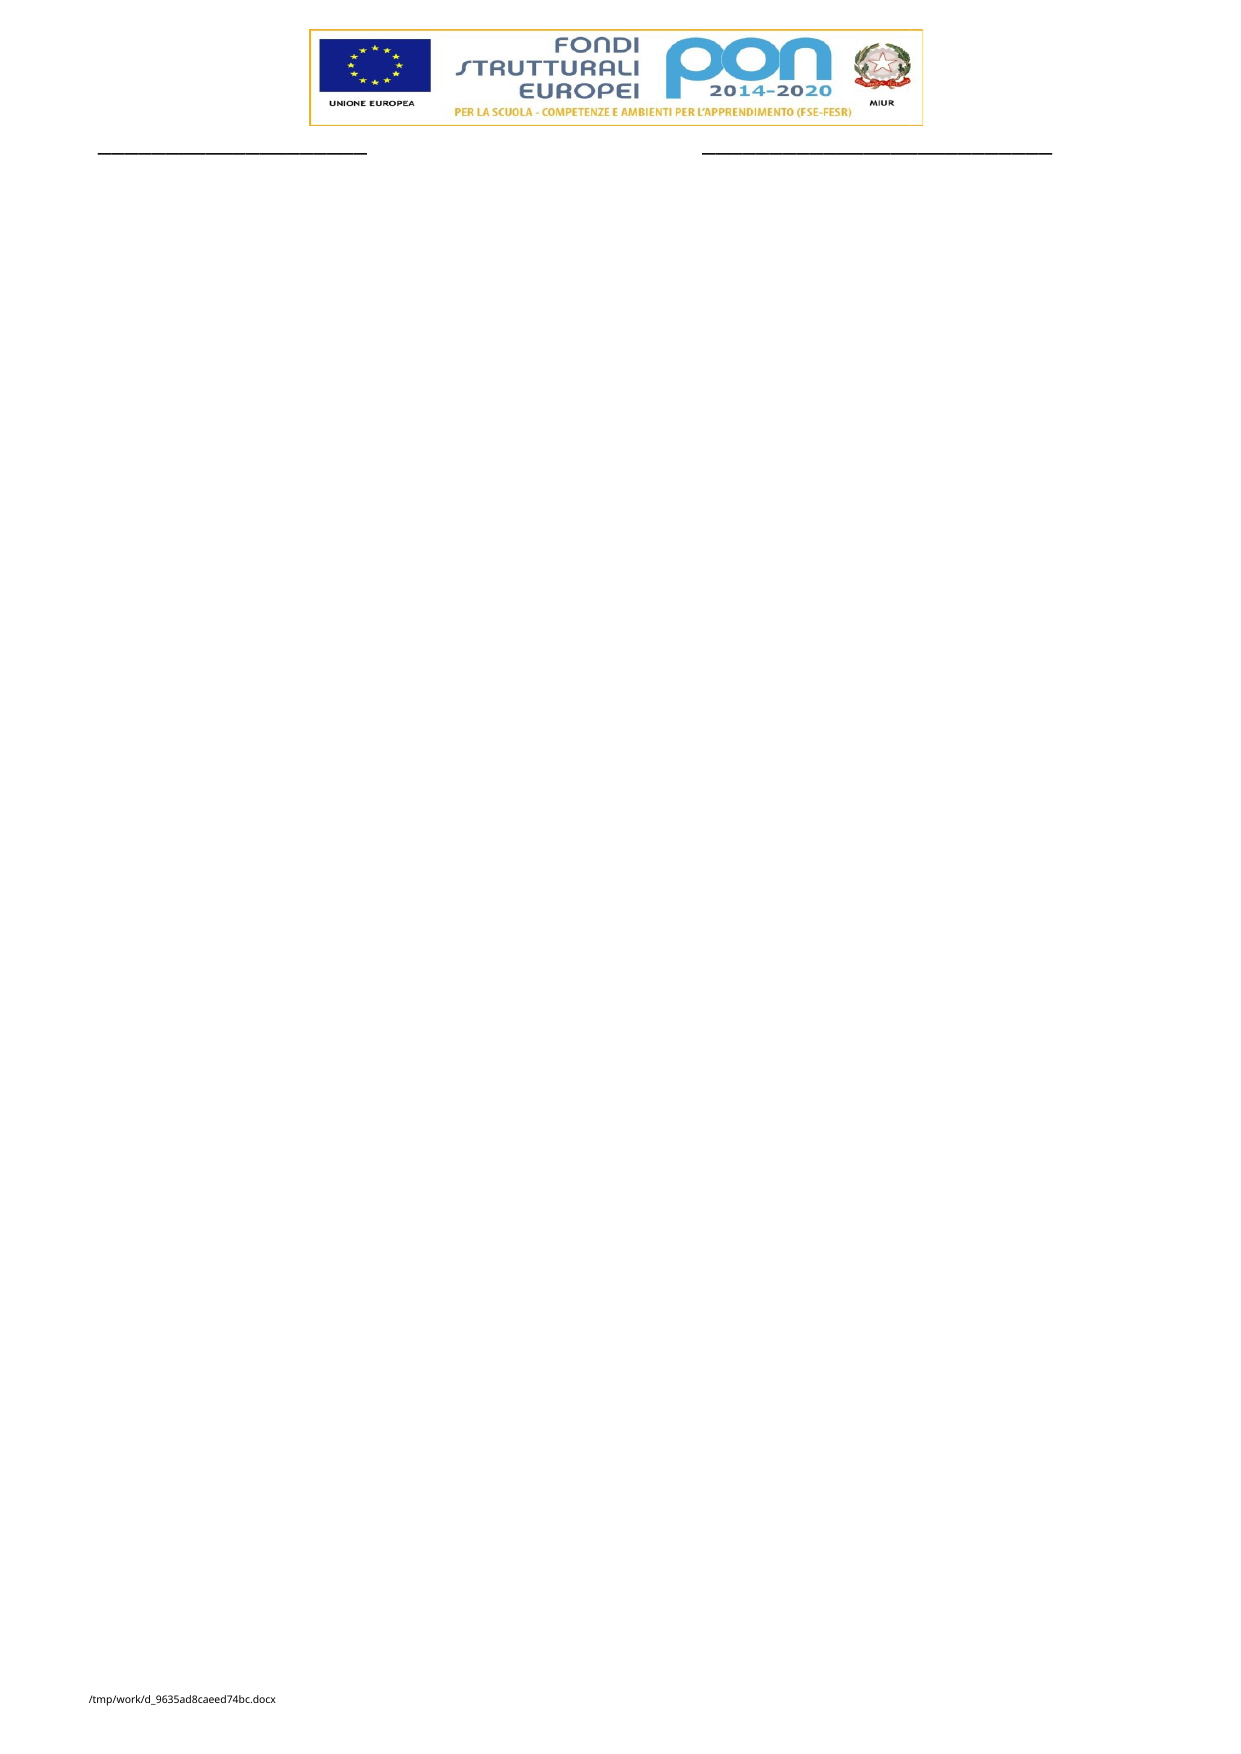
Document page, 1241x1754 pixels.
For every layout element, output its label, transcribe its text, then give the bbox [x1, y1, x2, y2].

picture [309, 29, 924, 126]
text ____________________ __________________________ [89, 125, 1144, 158]
